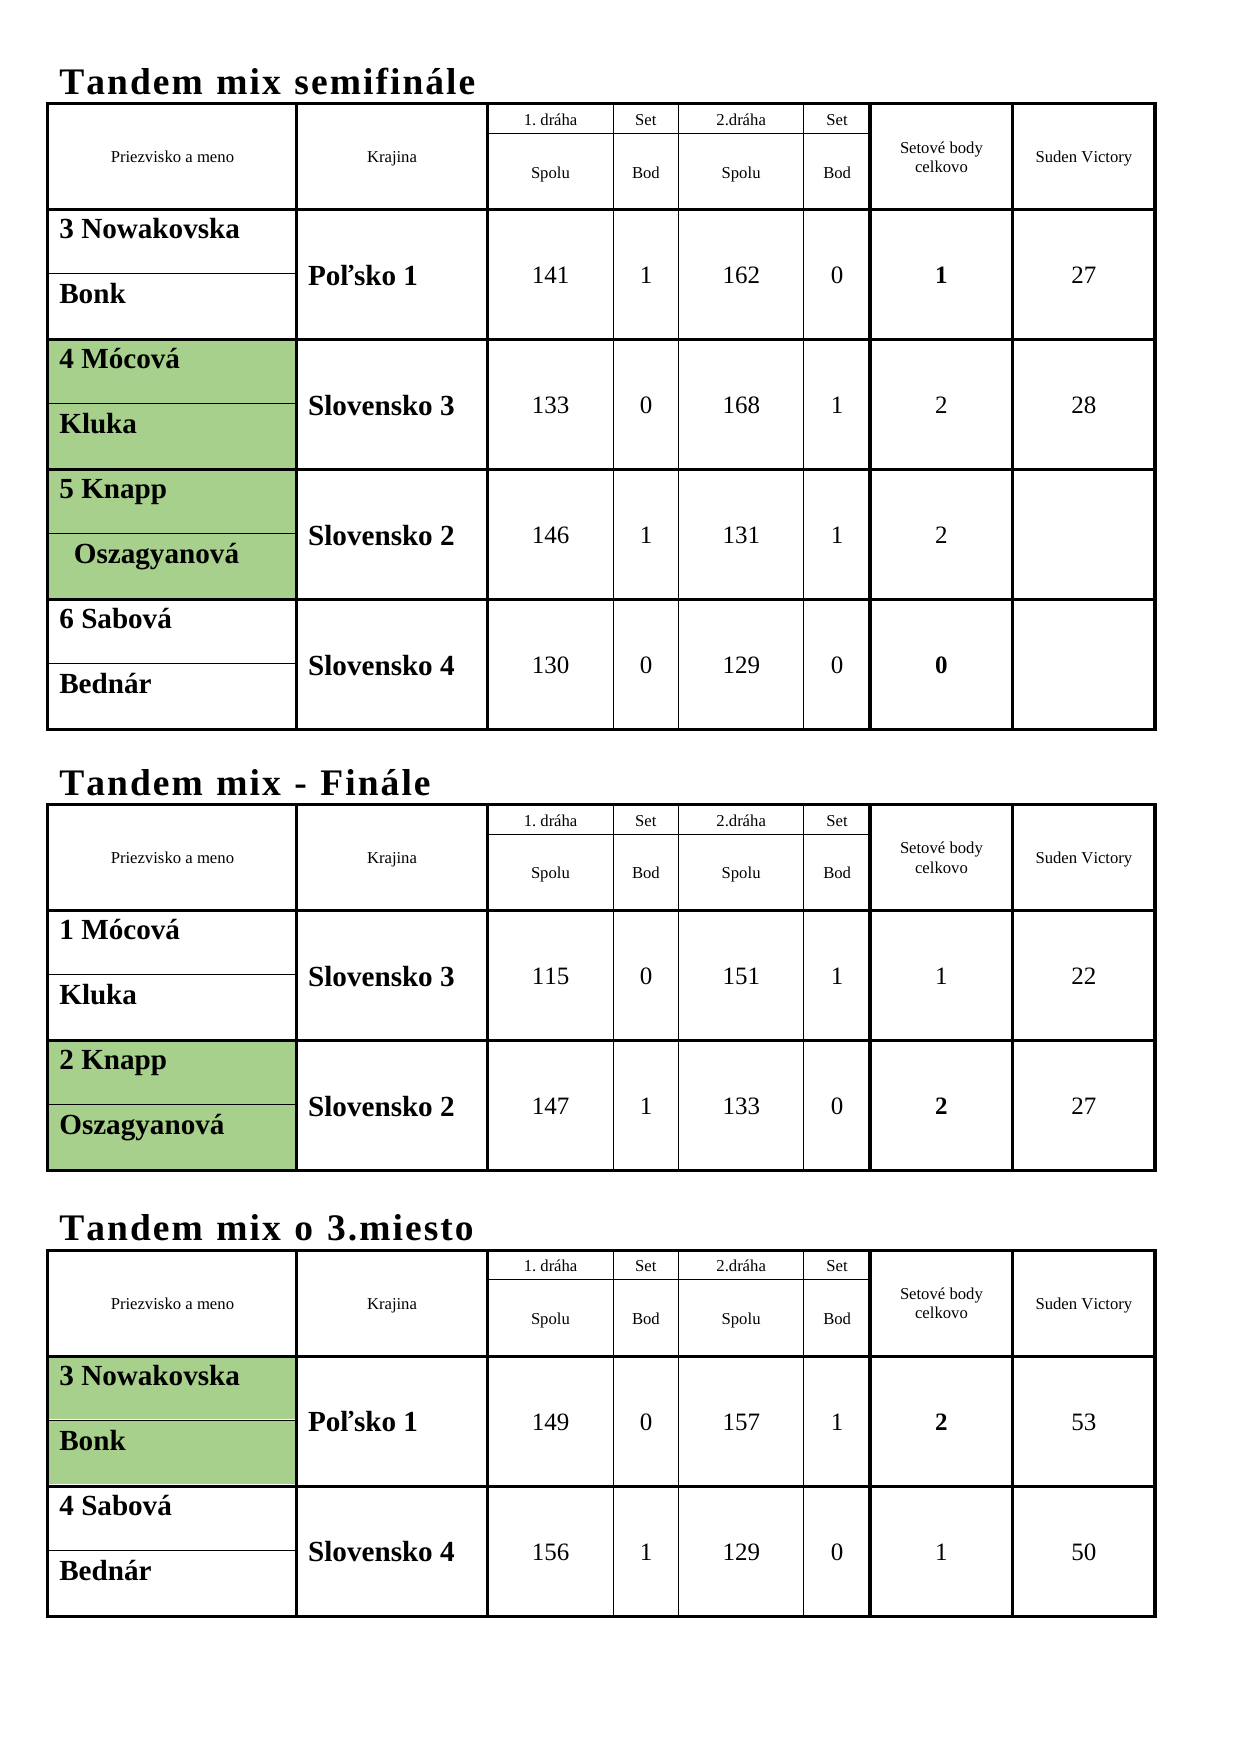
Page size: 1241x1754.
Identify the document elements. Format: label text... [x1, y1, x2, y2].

table_cell 1 [872, 912, 1011, 1039]
table_cell 151 [679, 912, 803, 1039]
table_cell 0 [614, 1358, 678, 1484]
table_cell 147 [489, 1042, 613, 1169]
table_cell Oszagyanová [49, 534, 295, 598]
table_cell Bod [804, 1280, 868, 1354]
table_cell 2 [872, 1358, 1011, 1484]
table_cell 133 [489, 341, 613, 468]
table_header Set [614, 105, 678, 133]
table_cell 1 [804, 471, 868, 598]
table_header Set [804, 1252, 868, 1279]
table_cell 6 Sabová [49, 601, 295, 663]
table_cell Oszagyanová [49, 1105, 295, 1169]
table_cell Slovensko 4 [298, 1488, 486, 1614]
table_cell 0 [872, 601, 1011, 728]
table_header Priezvisko a meno [49, 1252, 295, 1354]
table_cell [1014, 471, 1153, 598]
table_cell 2 [872, 1042, 1011, 1169]
table_header 1. dráha [489, 105, 613, 133]
table_cell Spolu [679, 134, 803, 208]
table_cell [1014, 601, 1153, 728]
table_cell 130 [489, 601, 613, 728]
table_cell 1 Mócová [49, 912, 295, 974]
table_cell 157 [679, 1358, 803, 1484]
table_cell Slovensko 3 [298, 341, 486, 468]
table_cell 1 [804, 912, 868, 1039]
table_header Krajina [298, 806, 486, 909]
table_cell 129 [679, 601, 803, 728]
table_cell Spolu [489, 1280, 613, 1354]
table_cell 50 [1014, 1488, 1153, 1614]
table_header Priezvisko a meno [49, 105, 295, 208]
table_cell Slovensko 3 [298, 912, 486, 1039]
table_cell 0 [614, 601, 678, 728]
subtitle Tandem mix o 3.miesto [59, 1206, 1181, 1249]
table_header Suden Victory [1014, 105, 1153, 208]
table_cell 1 [614, 211, 678, 338]
subtitle Tandem mix semifinále [59, 59, 1181, 102]
table_cell Bednár [49, 664, 295, 728]
table_cell 4 Mócová [49, 341, 295, 403]
table_cell Kluka [49, 975, 295, 1039]
table_cell 0 [804, 601, 868, 728]
table_cell 28 [1014, 341, 1153, 468]
table_header Priezvisko a meno [49, 806, 295, 909]
table_header Krajina [298, 1252, 486, 1354]
table_cell Slovensko 2 [298, 1042, 486, 1169]
table_cell Poľsko 1 [298, 1358, 486, 1484]
table_cell Kluka [49, 404, 295, 468]
table_cell 149 [489, 1358, 613, 1484]
table_cell 1 [872, 1488, 1011, 1614]
table_cell 156 [489, 1488, 613, 1614]
table_cell 27 [1014, 1042, 1153, 1169]
table_header Setové body celkovo [872, 806, 1011, 909]
table_cell 133 [679, 1042, 803, 1169]
table_cell 0 [804, 1488, 868, 1614]
table_header Set [804, 105, 868, 133]
table_cell Bednár [49, 1551, 295, 1614]
table_cell Spolu [489, 134, 613, 208]
table_cell 1 [872, 211, 1011, 338]
table_cell 3 Nowakovska [49, 1358, 295, 1419]
table_header Set [804, 806, 868, 834]
table_cell 1 [614, 471, 678, 598]
table_cell 0 [614, 912, 678, 1039]
table_cell Bod [614, 835, 678, 909]
table_cell 129 [679, 1488, 803, 1614]
table_cell 2 [872, 471, 1011, 598]
table_cell Spolu [679, 1280, 803, 1354]
table_cell Bonk [49, 1421, 295, 1484]
table_cell Bod [614, 1280, 678, 1354]
table_header 1. dráha [489, 806, 613, 834]
table_header Suden Victory [1014, 806, 1153, 909]
table_cell 115 [489, 912, 613, 1039]
table_cell Bonk [49, 274, 295, 338]
table_cell 53 [1014, 1358, 1153, 1484]
table_cell 1 [614, 1488, 678, 1614]
table_cell 131 [679, 471, 803, 598]
table_cell 146 [489, 471, 613, 598]
table_header Setové body celkovo [872, 105, 1011, 208]
table_cell Bod [804, 134, 868, 208]
table_cell 4 Sabová [49, 1488, 295, 1549]
table_cell Spolu [679, 835, 803, 909]
table_header Set [614, 1252, 678, 1279]
table_header 1. dráha [489, 1252, 613, 1279]
table_header Setové body celkovo [872, 1252, 1011, 1354]
table_cell 1 [804, 1358, 868, 1484]
table_cell 162 [679, 211, 803, 338]
table_cell 2 Knapp [49, 1042, 295, 1104]
subtitle Tandem mix - Finále [59, 760, 1181, 803]
table_cell 168 [679, 341, 803, 468]
table_cell 27 [1014, 211, 1153, 338]
table_cell 3 Nowakovska [49, 211, 295, 273]
table_header Set [614, 806, 678, 834]
table_header 2.dráha [679, 806, 803, 834]
table_cell Bod [804, 835, 868, 909]
table_header 2.dráha [679, 1252, 803, 1279]
table_cell 22 [1014, 912, 1153, 1039]
table_cell 141 [489, 211, 613, 338]
table_cell 0 [804, 1042, 868, 1169]
table_cell Bod [614, 134, 678, 208]
table_cell Spolu [489, 835, 613, 909]
table_cell 5 Knapp [49, 471, 295, 533]
table_cell Slovensko 2 [298, 471, 486, 598]
table_header Suden Victory [1014, 1252, 1153, 1354]
table_cell 1 [804, 341, 868, 468]
table_header 2.dráha [679, 105, 803, 133]
table_header Krajina [298, 105, 486, 208]
table_cell Poľsko 1 [298, 211, 486, 338]
table_cell 0 [614, 341, 678, 468]
table_cell 1 [614, 1042, 678, 1169]
table_cell Slovensko 4 [298, 601, 486, 728]
table_cell 2 [872, 341, 1011, 468]
table_cell 0 [804, 211, 868, 338]
